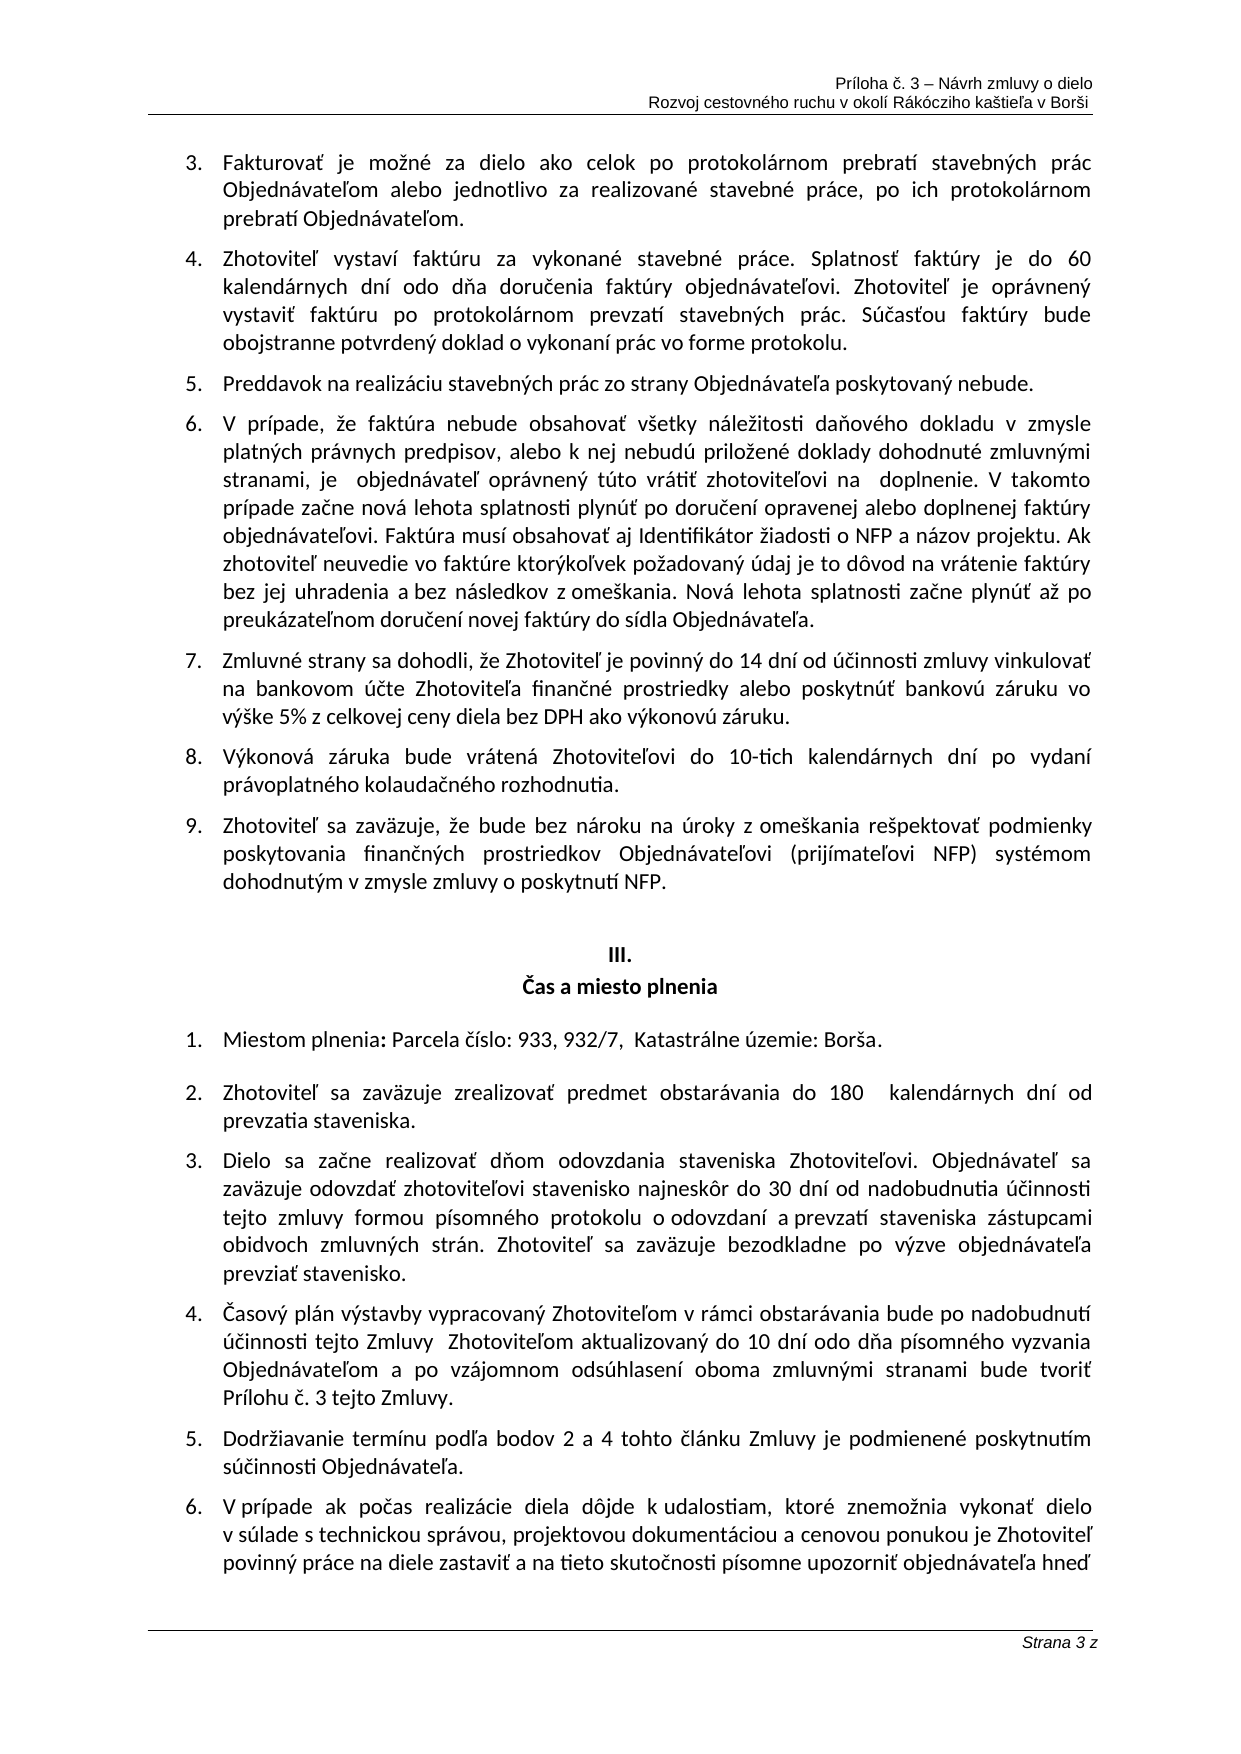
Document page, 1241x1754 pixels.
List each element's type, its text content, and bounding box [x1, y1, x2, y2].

list Zmluvné strany sa dohodli, že Zhotoviteľ je povinný do 14 dní od účinnosti zmluvy vinkulovať na bankovom účte Zhotoviteľa finančné prostriedky alebo poskytnúť bankovú záruku vo výške 5% z celkovej ceny diela bez DPH ako výkonovú záruku. [185, 646, 1093, 730]
list Výkonová záruka bude vrátená Zhotoviteľovi do 10-tich kalendárnych dní po vydaní právoplatného kolaudačného rozhodnutia. [185, 742, 1093, 798]
list Zhotoviteľ vystaví faktúru za vykonané stavebné práce. Splatnosť faktúry je do 60 kalendárnych dní odo dňa doručenia faktúry objednávateľovi. Zhotoviteľ je oprávnený vystaviť faktúru po protokolárnom prevzatí stavebných prác. Súčasťou faktúry bude obojstranne potvrdený doklad o vykonaní prác vo forme protokolu. [185, 244, 1093, 356]
list Miestom plnenia: Parcela číslo: 933, 932/7, Katastrálne územie: Borša. [185, 1025, 1093, 1053]
list Fakturovať je možné za dielo ako celok po protokolárnom prebratí stavebných prác Objednávateľom alebo jednotlivo za realizované stavebné práce, po ich protokolárnom prebratí Objednávateľom. [185, 148, 1093, 232]
list Dodržiavanie termínu podľa bodov 2 a 4 tohto článku Zmluvy je podmienené poskytnutím súčinnosti Objednávateľa. [185, 1424, 1093, 1480]
list V prípade, že faktúra nebude obsahovať všetky náležitosti daňového dokladu v zmysle platných právnych predpisov, alebo k nej nebudú priložené doklady dohodnuté zmluvnými stranami, je objednávateľ oprávnený túto vrátiť zhotoviteľovi na doplnenie. V takomto prípade začne nová lehota splatnosti plynúť po doručení opravenej alebo doplnenej faktúry objednávateľovi. Faktúra musí obsahovať aj Identifikátor žiadosti o NFP a názov projektu. Ak zhotoviteľ neuvedie vo faktúre ktorýkoľvek požadovaný údaj je to dôvod na vrátenie faktúry bez jej uhradenia a bez následkov z omeškania. Nová lehota splatnosti začne plynúť až po preukázateľnom doručení novej faktúry do sídla Objednávateľa. [185, 409, 1093, 633]
list Dielo sa začne realizovať dňom odovzdania staveniska Zhotoviteľovi. Objednávateľ sa zaväzuje odovzdať zhotoviteľovi stavenisko najneskôr do 30 dní od nadobudnutia účinnosti tejto zmluvy formou písomného protokolu o odovzdaní a prevzatí staveniska zástupcami obidvoch zmluvných strán. Zhotoviteľ sa zaväzuje bezodkladne po výzve objednávateľa prevziať stavenisko. [185, 1147, 1093, 1287]
list Preddavok na realizáciu stavebných prác zo strany Objednávateľa poskytovaný nebude. [185, 369, 1093, 397]
list Časový plán výstavby vypracovaný Zhotoviteľom v rámci obstarávania bude po nadobudnutí účinnosti tejto Zmluvy Zhotoviteľom aktualizovaný do 10 dní odo dňa písomného vyzvania Objednávateľom a po vzájomnom odsúhlasení oboma zmluvnými stranami bude tvoriť Prílohu č. 3 tejto Zmluvy. [185, 1299, 1093, 1411]
text III. [148, 940, 1093, 968]
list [185, 1492, 1093, 1576]
list Zhotoviteľ sa zaväzuje zrealizovať predmet obstarávania do 180 kalendárnych dní od prevzatia staveniska. [185, 1078, 1093, 1134]
list Zhotoviteľ sa zaväzuje, že bude bez nároku na úroky z omeškania rešpektovať podmienky poskytovania finančných prostriedkov Objednávateľovi (prijímateľovi NFP) systémom dohodnutým v zmysle zmluvy o poskytnutí NFP. [185, 811, 1093, 895]
text Čas a miesto plnenia [148, 972, 1093, 1000]
